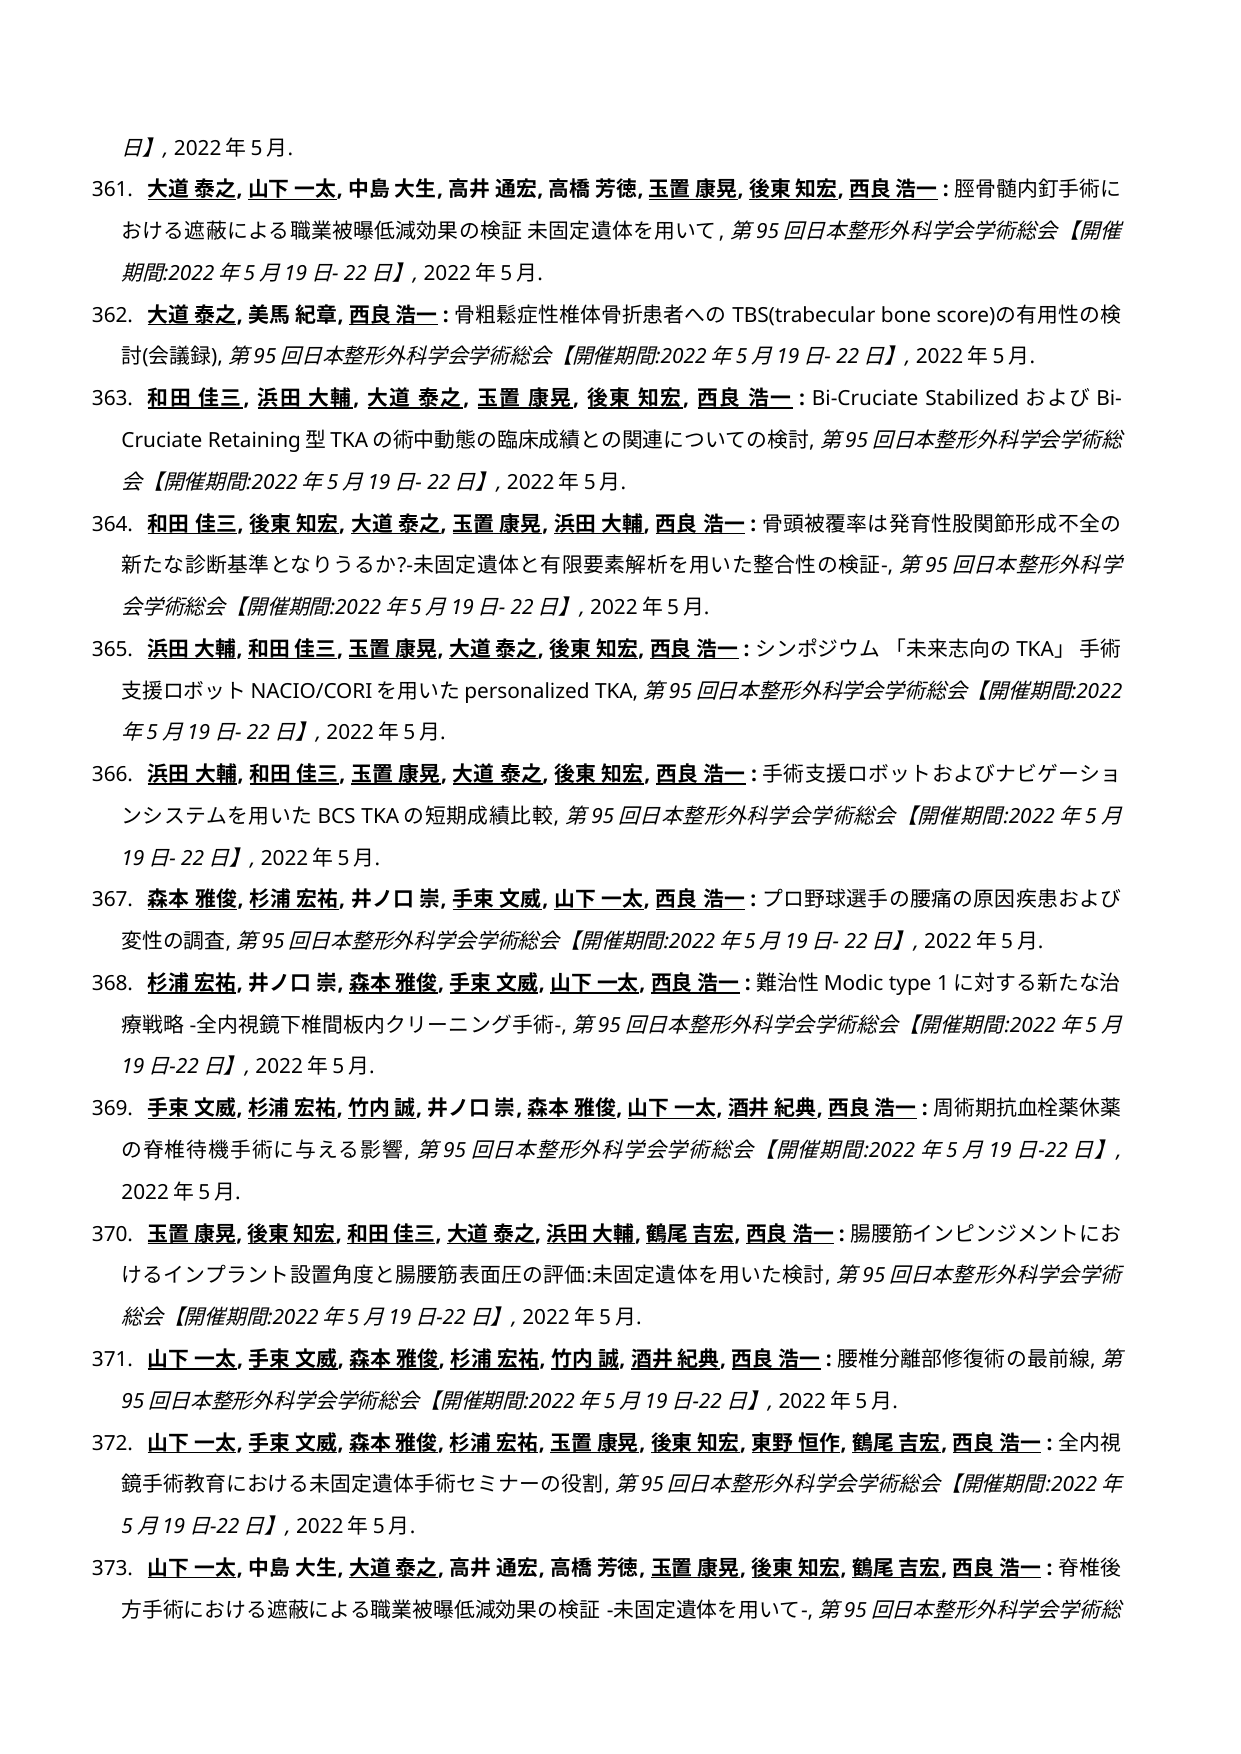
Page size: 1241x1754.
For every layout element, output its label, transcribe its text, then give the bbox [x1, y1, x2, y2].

list 大道 泰之, 山下 一太, 中島 大生, 高井 通宏, 高橋 芳徳, 玉置 康晃, 後東 知宏, 西良 浩一 : 脛骨髄内釘手術における遮蔽による職業被曝低減効果の検証 未固定遺体を用いて, 第95回日本整形外科学会学術総会【開催期間:2022年5月19日- 22日】, 2022年5月. [92, 167, 1122, 292]
list 和田 佳三, 後東 知宏, 大道 泰之, 玉置 康晃, 浜田 大輔, 西良 浩一 : 骨頭被覆率は発育性股関節形成不全の新たな診断基準となりうるか?-未固定遺体と有限要素解析を用いた整合性の検証-, 第95回日本整形外科学会学術総会【開催期間:2022年5月19日- 22日】, 2022年5月. [92, 501, 1122, 626]
list 森本 雅俊, 杉浦 宏祐, 井ノ口 崇, 手束 文威, 山下 一太, 西良 浩一 : プロ野球選手の腰痛の原因疾患および変性の調査, 第95回日本整形外科学会学術総会【開催期間:2022年5月19日- 22日】, 2022年5月. [92, 877, 1122, 961]
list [92, 125, 1122, 167]
list 和田 佳三, 浜田 大輔, 大道 泰之, 玉置 康晃, 後東 知宏, 西良 浩一 : Bi-Cruciate StabilizedおよびBi-Cruciate Retaining型TKAの術中動態の臨床成績との関連についての検討, 第95回日本整形外科学会学術総会【開催期間:2022年5月19日- 22日】, 2022年5月. [92, 376, 1122, 501]
list 玉置 康晃, 後東 知宏, 和田 佳三, 大道 泰之, 浜田 大輔, 鶴尾 吉宏, 西良 浩一 : 腸腰筋インピンジメントにおけるインプラント設置角度と腸腰筋表面圧の評価:未固定遺体を用いた検討, 第95回日本整形外科学会学術総会【開催期間:2022年5月19日-22日】, 2022年5月. [92, 1211, 1122, 1336]
list 山下 一太, 手束 文威, 森本 雅俊, 杉浦 宏祐, 竹内 誠, 酒井 紀典, 西良 浩一 : 腰椎分離部修復術の最前線, 第95回日本整形外科学会学術総会【開催期間:2022年5月19日-22日】, 2022年5月. [92, 1336, 1122, 1420]
list 山下 一太, 手束 文威, 森本 雅俊, 杉浦 宏祐, 玉置 康晃, 後東 知宏, 東野 恒作, 鶴尾 吉宏, 西良 浩一 : 全内視鏡手術教育における未固定遺体手術セミナーの役割, 第95回日本整形外科学会学術総会【開催期間:2022年5月19日-22日】, 2022年5月. [92, 1420, 1122, 1545]
list 浜田 大輔, 和田 佳三, 玉置 康晃, 大道 泰之, 後東 知宏, 西良 浩一 : 手術支援ロボットおよびナビゲーションシステムを用いたBCS TKAの短期成績比較, 第95回日本整形外科学会学術総会【開催期間:2022年5月19日- 22日】, 2022年5月. [92, 752, 1122, 877]
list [92, 1545, 1122, 1629]
list 杉浦 宏祐, 井ノ口 崇, 森本 雅俊, 手束 文威, 山下 一太, 西良 浩一 : 難治性Modic type 1に対する新たな治療戦略 -全内視鏡下椎間板内クリーニング手術-, 第95回日本整形外科学会学術総会【開催期間:2022年5月19日-22日】, 2022年5月. [92, 961, 1122, 1086]
list 手束 文威, 杉浦 宏祐, 竹内 誠, 井ノ口 崇, 森本 雅俊, 山下 一太, 酒井 紀典, 西良 浩一 : 周術期抗血栓薬休薬の脊椎待機手術に与える影響, 第95回日本整形外科学会学術総会【開催期間:2022年5月19日-22日】, 2022年5月. [92, 1086, 1122, 1211]
list 大道 泰之, 美馬 紀章, 西良 浩一 : 骨粗鬆症性椎体骨折患者へのTBS(trabecular bone score)の有用性の検討(会議録), 第95回日本整形外科学会学術総会【開催期間:2022年5月19日- 22日】, 2022年5月. [92, 292, 1122, 376]
list 浜田 大輔, 和田 佳三, 玉置 康晃, 大道 泰之, 後東 知宏, 西良 浩一 : シンポジウム 「未来志向のTKA」 手術支援ロボットNACIO/CORIを用いたpersonalized TKA, 第95回日本整形外科学会学術総会【開催期間:2022年5月19日- 22日】, 2022年5月. [92, 626, 1122, 752]
